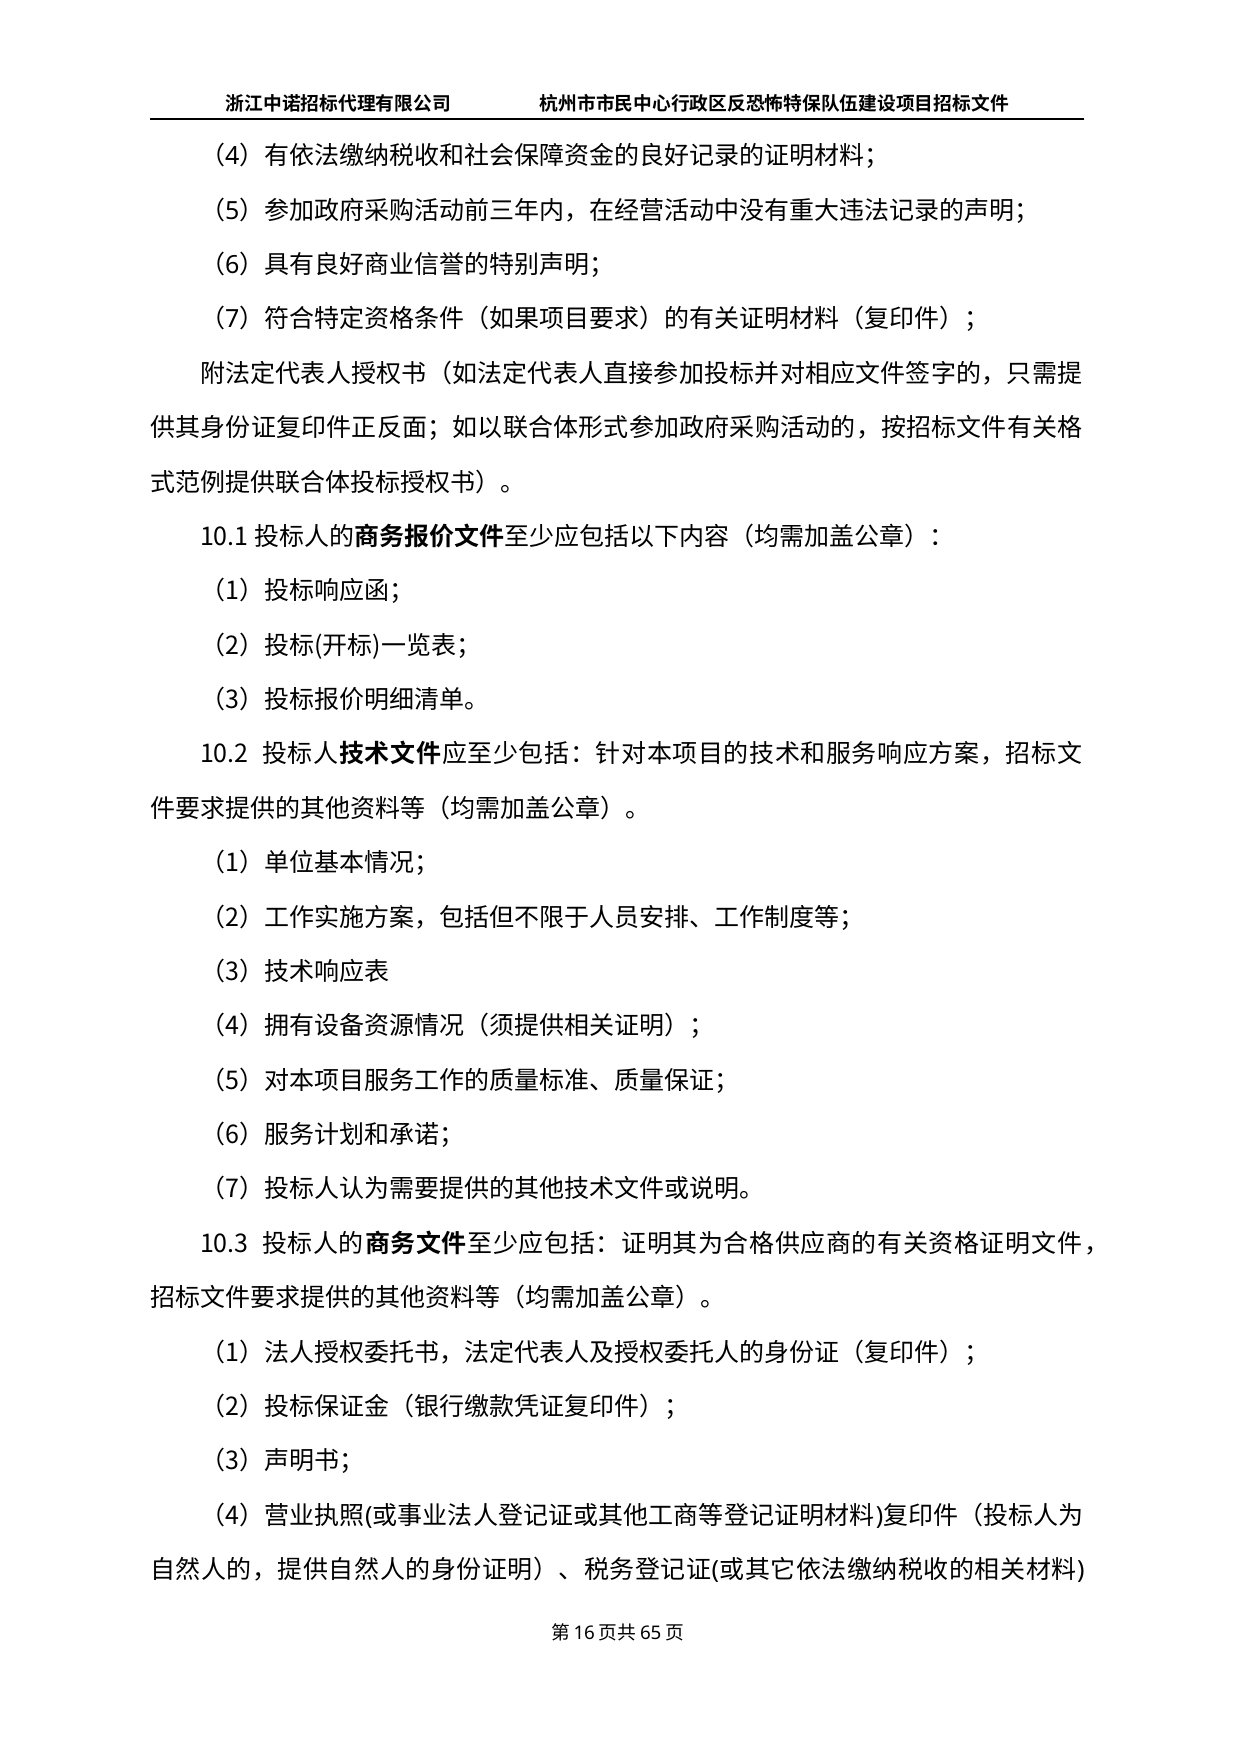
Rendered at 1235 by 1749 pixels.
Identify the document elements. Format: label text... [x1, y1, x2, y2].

text （3）技术响应表 [150, 951, 1084, 988]
text （1）投标响应函； [150, 571, 1084, 607]
text （6）具有良好商业信誉的特别声明； [150, 244, 1084, 281]
text 10.2 投标人技术文件应至少包括：针对本项目的技术和服务响应方案，招标文件要求提供的其他资料等（均需加盖公章）。 [150, 734, 1084, 824]
text （2）工作实施方案，包括但不限于人员安排、工作制度等； [150, 897, 1084, 933]
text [150, 1495, 1084, 1586]
text 10.1 投标人的商务报价文件至少应包括以下内容（均需加盖公章）： [150, 516, 1084, 553]
text （6）服务计划和承诺； [150, 1114, 1084, 1151]
text 附法定代表人授权书（如法定代表人直接参加投标并对相应文件签字的，只需提供其身份证复印件正反面；如以联合体形式参加政府采购活动的，按招标文件有关格式范例提供联合体投标授权书）。 [150, 353, 1084, 498]
text （4）有依法缴纳税收和社会保障资金的良好记录的证明材料； [150, 136, 1084, 172]
text （5）参加政府采购活动前三年内，在经营活动中没有重大违法记录的声明； [150, 190, 1084, 226]
text （1）法人授权委托书，法定代表人及授权委托人的身份证（复印件）； [150, 1332, 1084, 1368]
text （7）符合特定资格条件（如果项目要求）的有关证明材料（复印件）； [150, 299, 1084, 335]
text （1）单位基本情况； [150, 843, 1084, 879]
text （3）声明书； [150, 1441, 1084, 1477]
text （4）拥有设备资源情况（须提供相关证明）； [150, 1006, 1084, 1042]
text 10.3 投标人的商务文件至少应包括：证明其为合格供应商的有关资格证明文件，招标文件要求提供的其他资料等（均需加盖公章）。 [150, 1223, 1084, 1314]
text （7）投标人认为需要提供的其他技术文件或说明。 [150, 1169, 1084, 1205]
text （2）投标(开标)一览表； [150, 625, 1084, 661]
text （2）投标保证金（银行缴款凭证复印件）； [150, 1386, 1084, 1423]
text （5）对本项目服务工作的质量标准、质量保证； [150, 1060, 1084, 1096]
text （3）投标报价明细清单。 [150, 679, 1084, 716]
